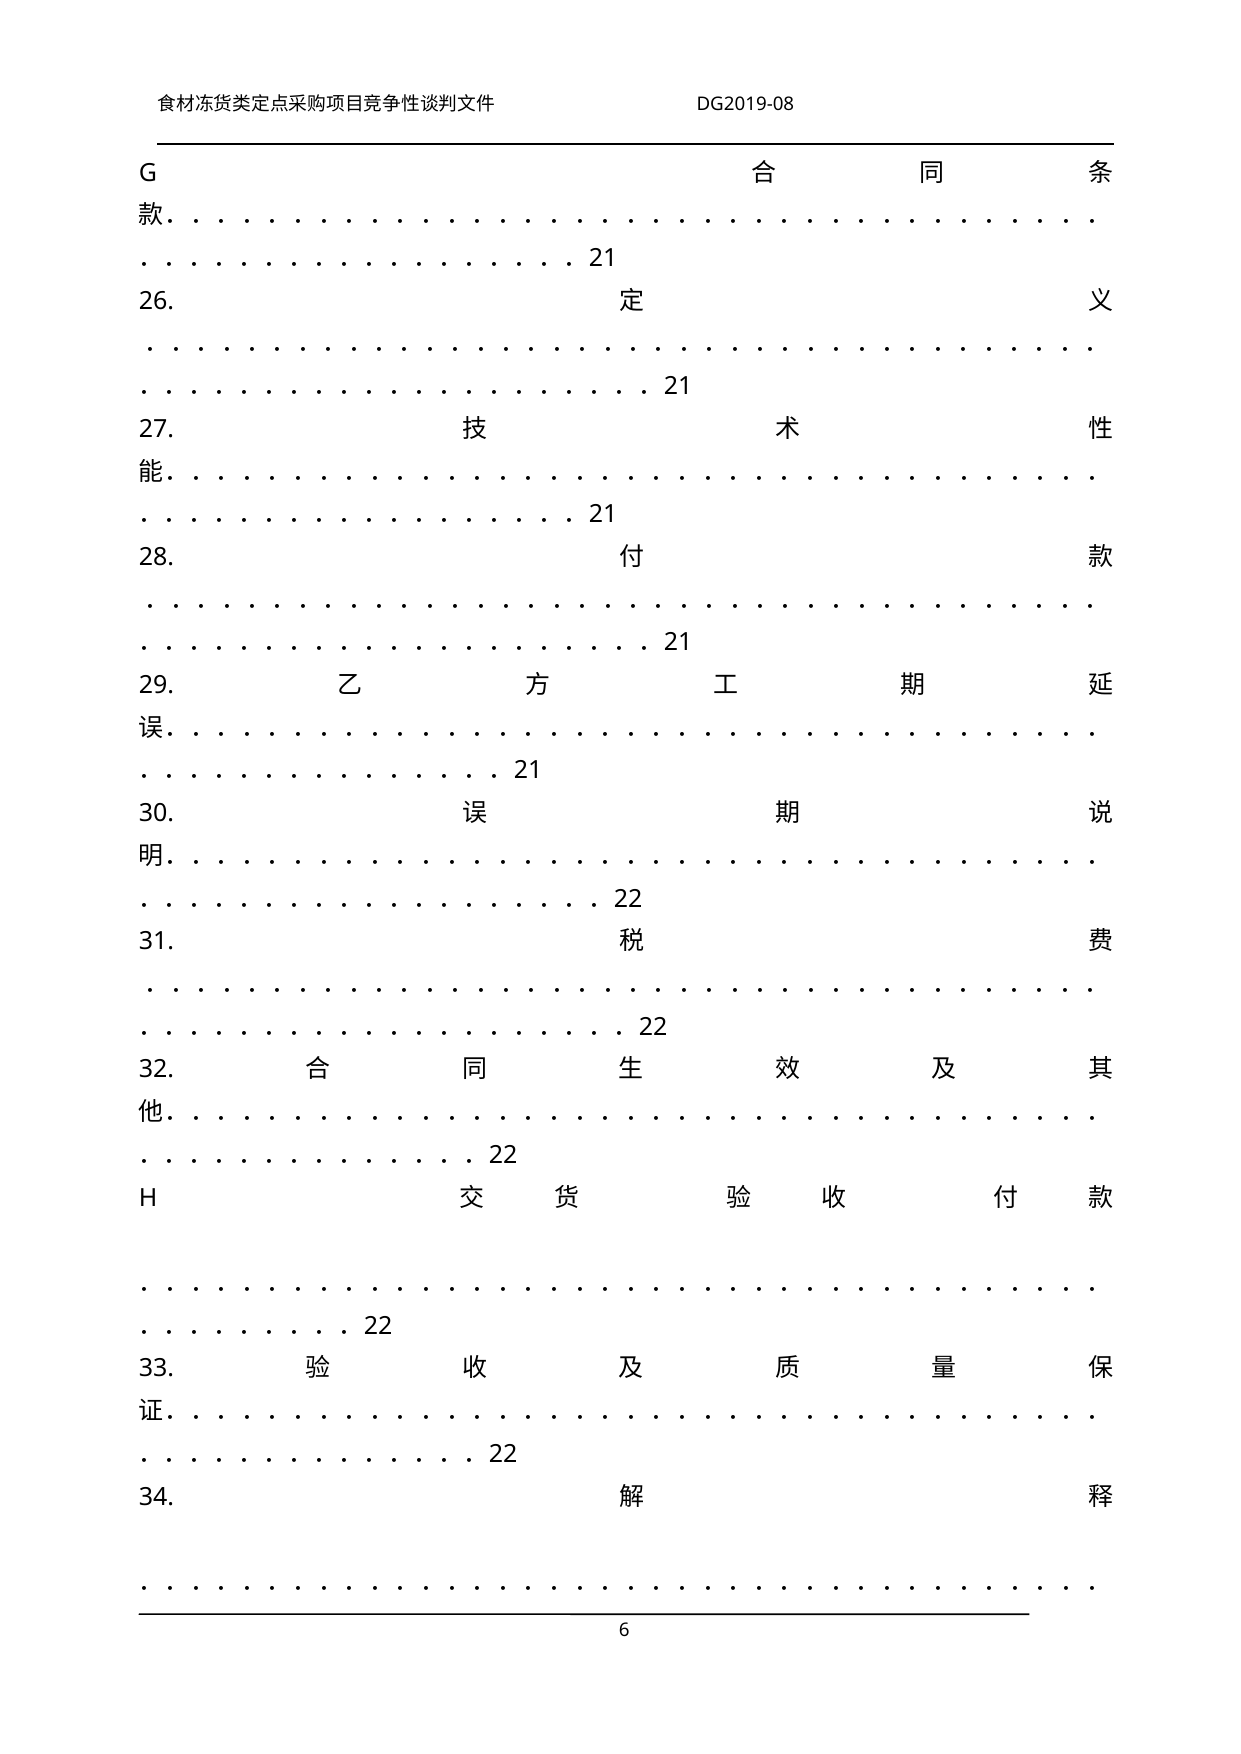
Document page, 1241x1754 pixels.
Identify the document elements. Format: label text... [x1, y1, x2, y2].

text 29.乙方工期延误．．．．．．．．．．．．．．．．．．．．．．．．．．．．．．．．．．．．．．．．．．．．．．．．．．．．21 [139, 661, 1114, 789]
text 32.合同生效及其他．．．．．．．．．．．．．．．．．．．．．．．．．．．．．．．．．．．．．．．．．．．．．．．．．．．22 [139, 1046, 1114, 1174]
text H 交货 验收 付款 ．．．．．．．．．．．．．．．．．．．．．．．．．．．．．．．．．．．．．．．．．．．．．．．22 [139, 1174, 1114, 1344]
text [139, 1473, 1114, 1601]
text 33.验收及质量保证．．．．．．．．．．．．．．．．．．．．．．．．．．．．．．．．．．．．．．．．．．．．．．．．．．．22 [139, 1344, 1114, 1473]
text 26.定义 ．．．．．．．．．．．．．．．．．．．．．．．．．．．．．．．．．．．．．．．．．．．．．．．．．．．．．．．．．．．21 [139, 277, 1114, 405]
text 27.技术性能．．．．．．．．．．．．．．．．．．．．．．．．．．．．．．．．．．．．．．．．．．．．．．．．．．．．．．．21 [139, 405, 1114, 533]
text G 合同条款．．．．．．．．．．．．．．．．．．．．．．．．．．．．．．．．．．．．．．．．．．．．．．．．．．．．．．．21 [139, 149, 1114, 277]
text 30.误期说明．．．．．．．．．．．．．．．．．．．．．．．．．．．．．．．．．．．．．．．．．．．．．．．．．．．．．．．．22 [139, 789, 1114, 917]
text 28.付款 ．．．．．．．．．．．．．．．．．．．．．．．．．．．．．．．．．．．．．．．．．．．．．．．．．．．．．．．．．．．21 [139, 533, 1114, 661]
text 31.税费 ．．．．．．．．．．．．．．．．．．．．．．．．．．．．．．．．．．．．．．．．．．．．．．．．．．．．．．．．．．22 [139, 917, 1114, 1046]
